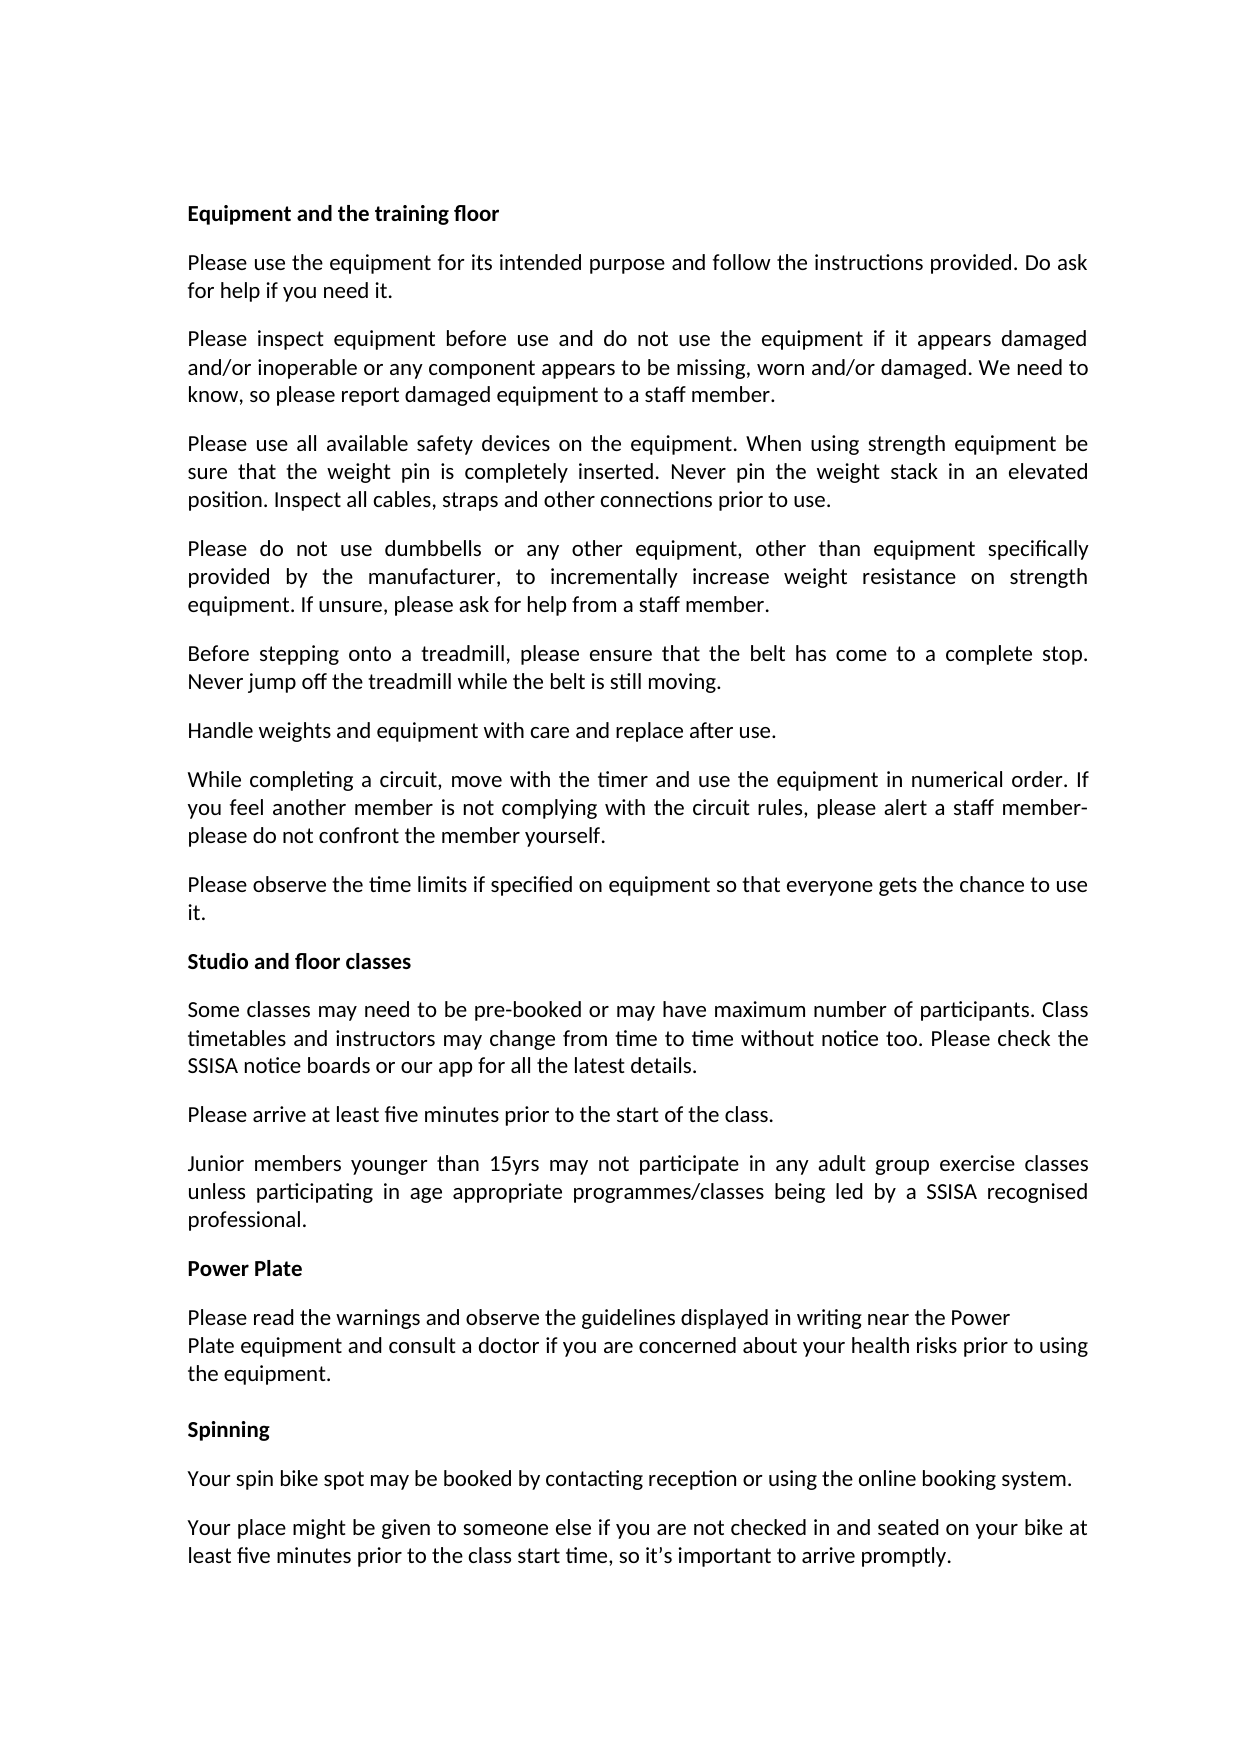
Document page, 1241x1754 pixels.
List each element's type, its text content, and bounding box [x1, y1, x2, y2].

text Before stepping onto a treadmill, please ensure that the belt has come to a complete stop. Never jump off the treadmill while the belt is still moving. [187, 639, 1090, 695]
text Please do not use dumbbells or any other equipment, other than equipment specifically provided by the manufacturer, to incrementally increase weight resistance on strength equipment. If unsure, please ask for help from a staff member. [187, 534, 1090, 618]
text Handle weights and equipment with care and replace after use. [187, 716, 1090, 744]
text Please use the equipment for its intended purpose and follow the instructions provided. Do ask for help if you need it. [187, 248, 1090, 304]
text Plate equipment and consult a doctor if you are concerned about your health risks prior to using the equipment. [187, 1331, 1090, 1387]
text Please arrive at least five minutes prior to the start of the class. [187, 1101, 1090, 1128]
text Please read the warnings and observe the guidelines displayed in writing near the Power [187, 1303, 1090, 1331]
text Some classes may need to be pre-booked or may have maximum number of participants. Class timetables and instructors may change from time to time without notice too. Please check the SSISA notice boards or our app for all the latest details. [187, 996, 1090, 1080]
text Your spin bike spot may be booked by contacting reception or using the online booking system. [187, 1464, 1090, 1492]
text Studio and floor classes [187, 947, 1090, 975]
text Equipment and the training floor [187, 199, 1090, 227]
text Please use all available safety devices on the equipment. When using strength equipment be sure that the weight pin is completely inserted. Never pin the weight stack in an elevated position. Inspect all cables, straps and other connections prior to use. [187, 429, 1090, 513]
text Please inspect equipment before use and do not use the equipment if it appears damaged and/or inoperable or any component appears to be missing, worn and/or damaged. We need to know, so please report damaged equipment to a staff member. [187, 324, 1090, 409]
text Your place might be given to someone else if you are not checked in and seated on your bike at least five minutes prior to the class start time, so it’s important to arrive promptly. [187, 1513, 1090, 1569]
text Power Plate [187, 1254, 1090, 1282]
text Junior members younger than 15yrs may not participate in any adult group exercise classes unless participating in age appropriate programmes/classes being led by a SSISA recognised professional. [187, 1149, 1090, 1233]
text While completing a circuit, move with the timer and use the equipment in numerical order. If you feel another member is not complying with the circuit rules, please alert a staff member- please do not confront the member yourself. [187, 765, 1090, 849]
text Spinning [187, 1415, 1090, 1443]
text Please observe the time limits if specified on equipment so that everyone gets the chance to use it. [187, 870, 1090, 926]
